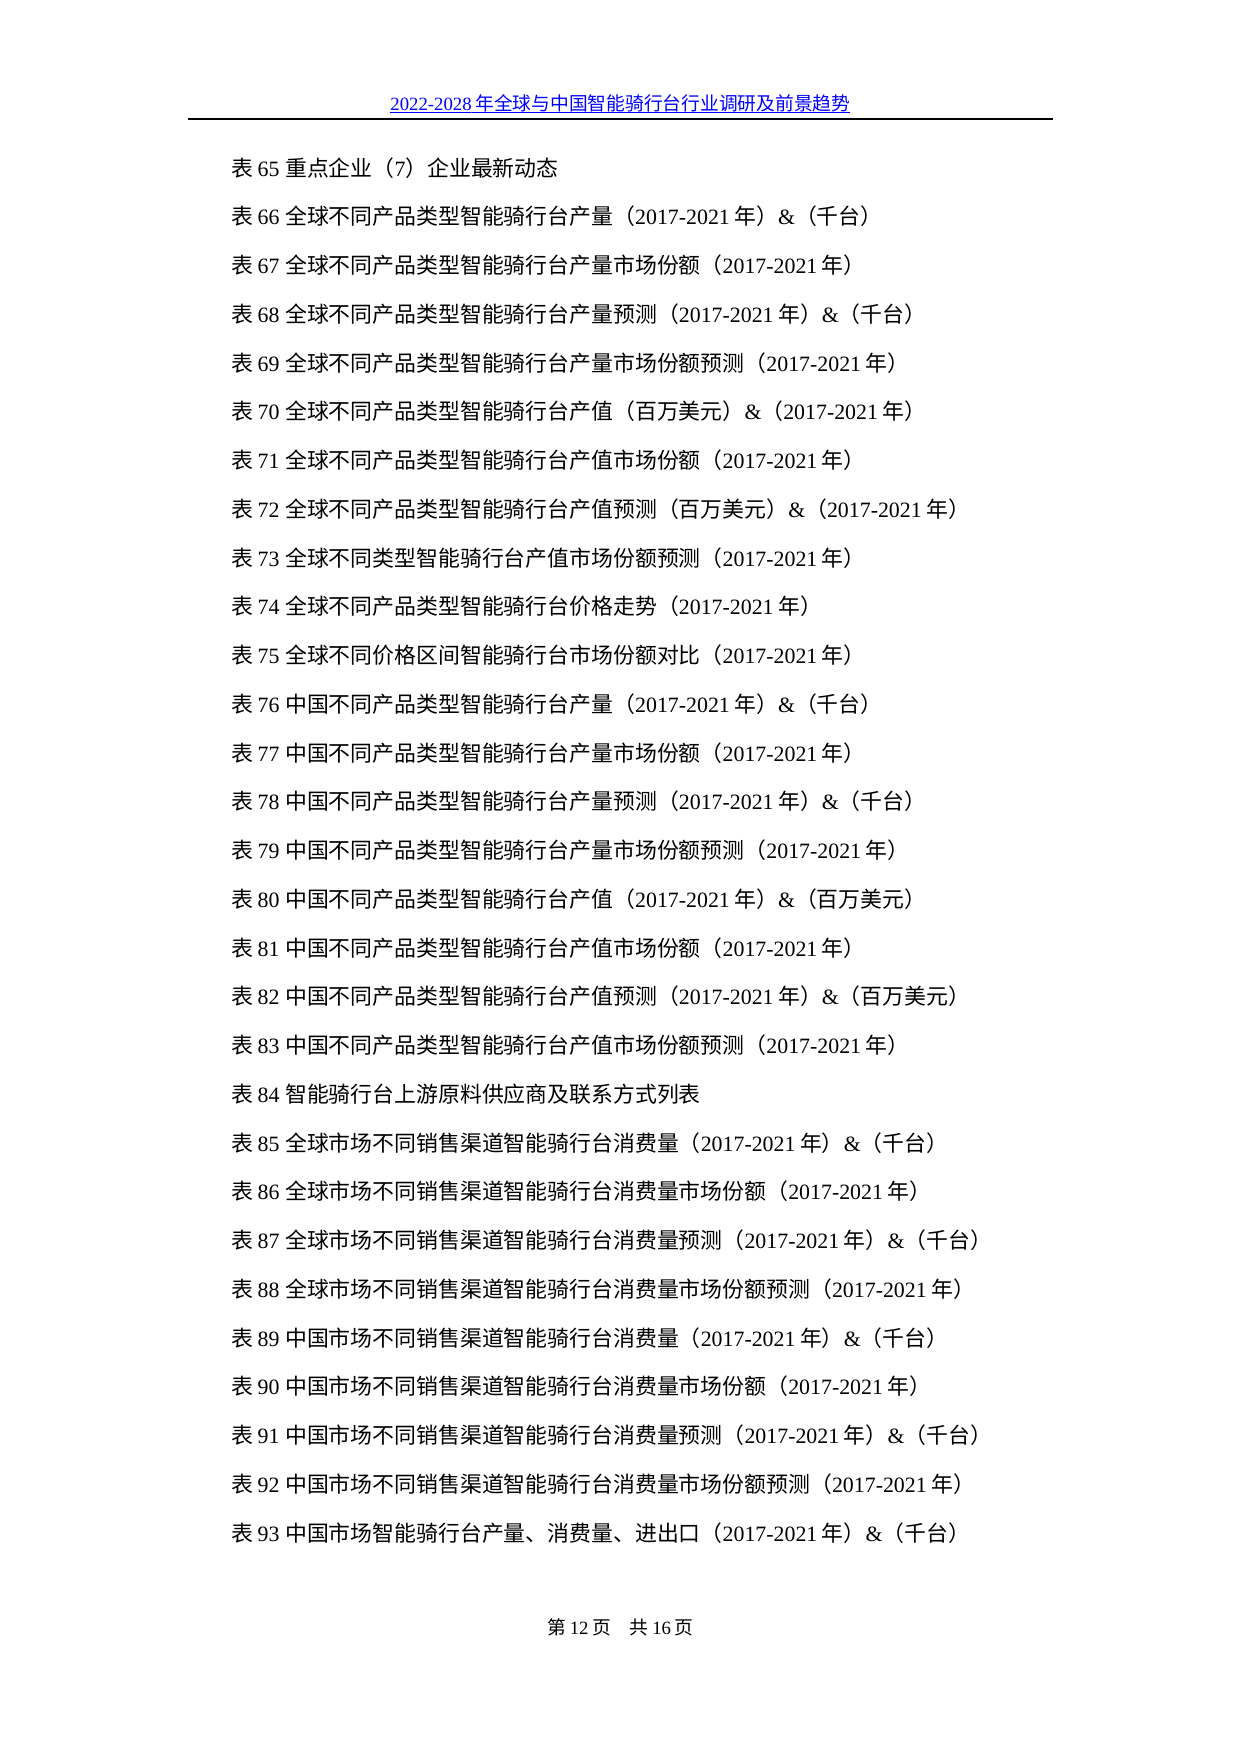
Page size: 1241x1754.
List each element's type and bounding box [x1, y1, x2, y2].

text [187, 150, 1053, 1548]
